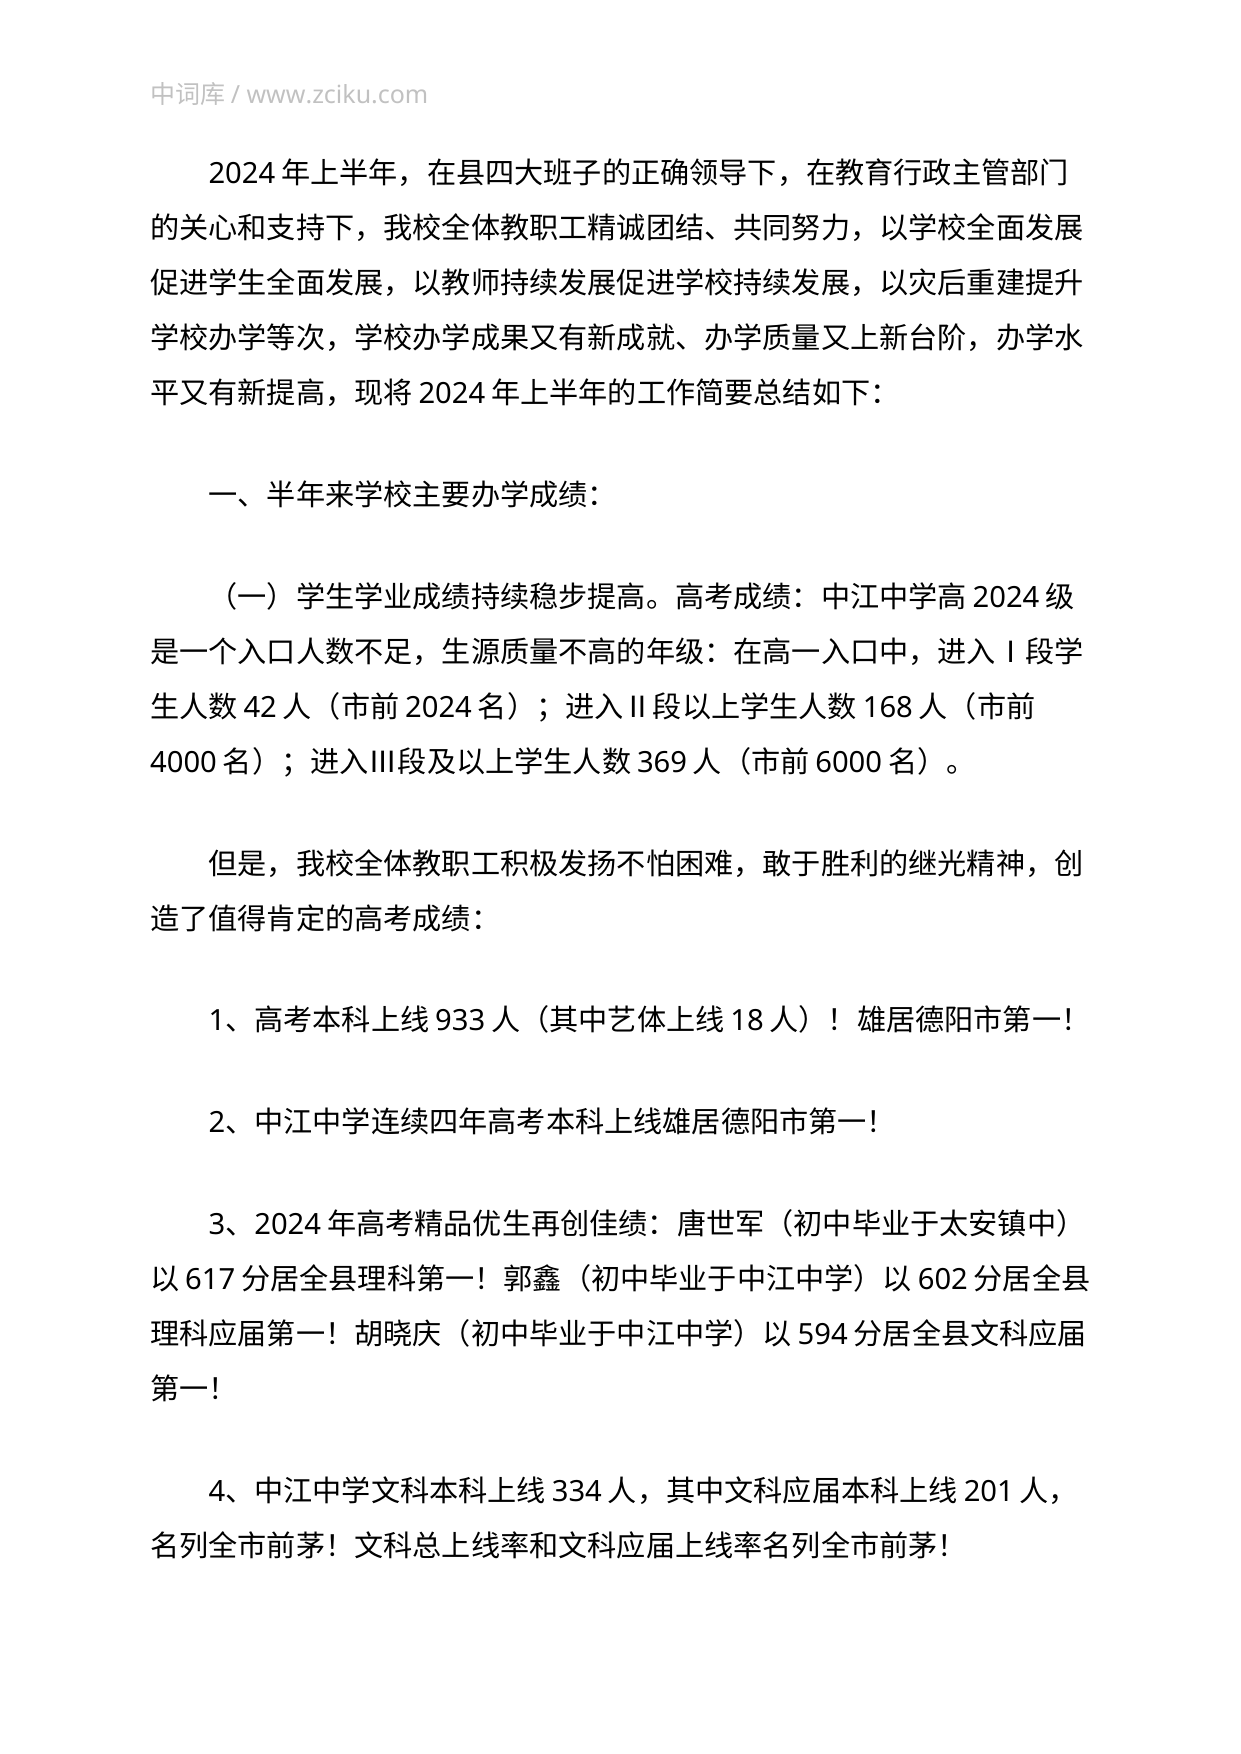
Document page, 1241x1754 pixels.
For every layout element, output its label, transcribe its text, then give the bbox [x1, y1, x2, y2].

text 4、中江中学文科本科上线334人，其中文科应届本科上线201人，名列全市前茅！文科总上线率和文科应届上线率名列全市前茅！ [150, 1468, 1090, 1565]
text 一、半年来学校主要办学成绩： [150, 472, 1090, 514]
text （一）学生学业成绩持续稳步提高。高考成绩：中江中学高2024级是一个入口人数不足，生源质量不高的年级：在高一入口中，进入Ⅰ段学生人数42人（市前2024名）；进入Ⅱ段以上学生人数168人（市前4000名）；进入Ⅲ段及以上学生人数369人（市前6000名）。 [150, 573, 1090, 781]
text 2024年上半年，在县四大班子的正确领导下，在教育行政主管部门的关心和支持下，我校全体教职工精诚团结、共同努力，以学校全面发展促进学生全面发展，以教师持续发展促进学校持续发展，以灾后重建提升学校办学等次，学校办学成果又有新成就、办学质量又上新台阶，办学水平又有新提高，现将2024年上半年的工作简要总结如下： [150, 150, 1090, 412]
text 但是，我校全体教职工积极发扬不怕困难，敢于胜利的继光精神，创造了值得肯定的高考成绩： [150, 840, 1090, 937]
text 3、2024年高考精品优生再创佳绩：唐世军（初中毕业于太安镇中）以617分居全县理科第一！郭鑫（初中毕业于中江中学）以602分居全县理科应届第一！胡晓庆（初中毕业于中江中学）以594分居全县文科应届第一！ [150, 1201, 1090, 1408]
text 2、中江中学连续四年高考本科上线雄居德阳市第一！ [150, 1099, 1090, 1141]
text 1、高考本科上线933人（其中艺体上线18人）！雄居德阳市第一！ [150, 997, 1090, 1039]
